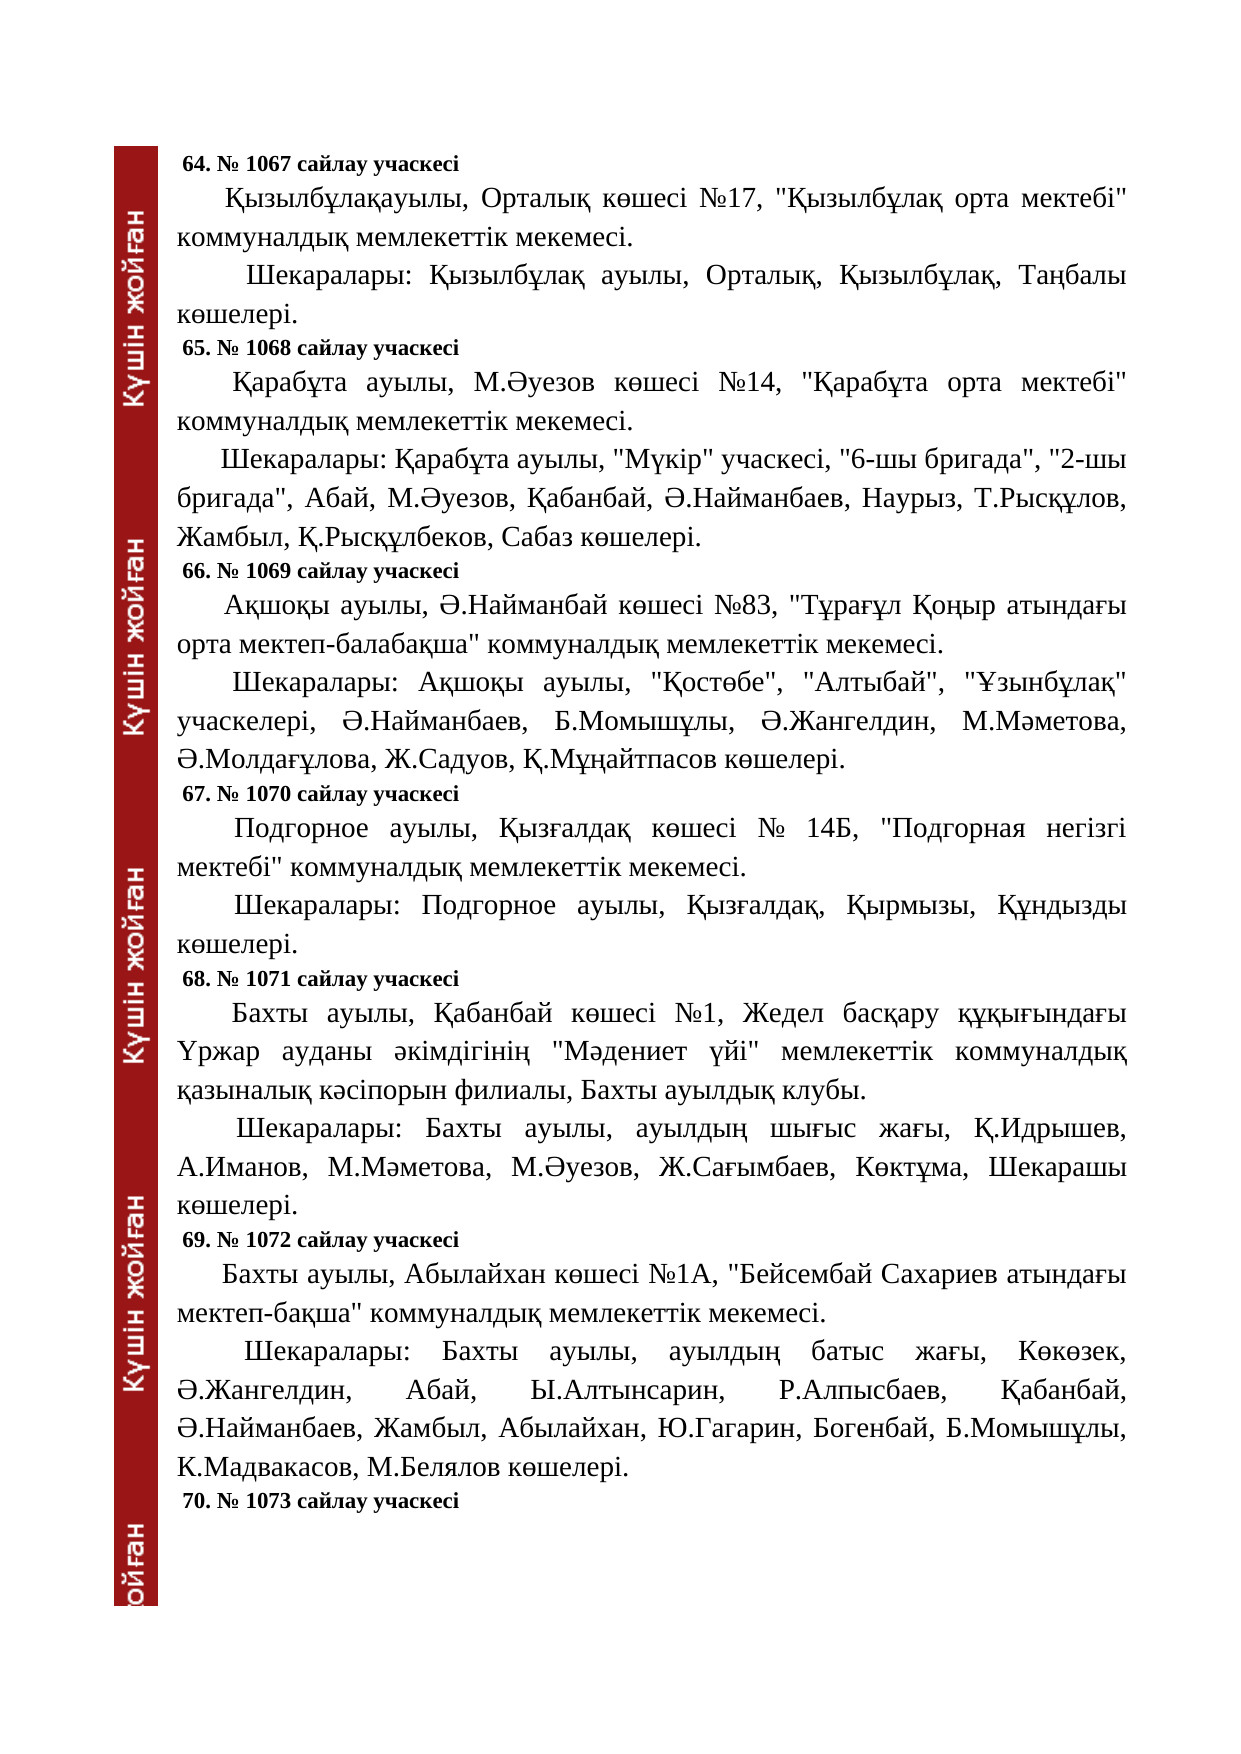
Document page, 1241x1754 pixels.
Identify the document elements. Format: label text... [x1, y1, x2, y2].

picture [114, 959, 158, 964]
picture [114, 991, 158, 995]
picture [114, 552, 158, 557]
text Қызылбұлақауылы, Орталық көшесі №17, "Қызылбұлақ орта мектебі" коммуналдық мемлекеттік мекемесі. [112, 180, 1128, 252]
text 68. № 1071 сайлау учаскесі [112, 964, 1128, 991]
text Ақшоқы ауылы, Ә.Найманбай көшесі №83, "Тұрағұл Қоңыр атындағы орта мектеп-балабақша" коммуналдық мемлекеттік мекемесі. [112, 587, 1128, 659]
text Шекаралары: Бахты ауылы, ауылдың шығыс жағы, Қ.Идрышев, А.Иманов, М.Мәметова, М.Әуезов, Ж.Сағымбаев, Көктұма, Шекарашы көшелері. [112, 1110, 1128, 1221]
text 70. № 1073 сайлау учаскесі [112, 1487, 1128, 1514]
text Қарабұта ауылы, М.Әуезов көшесі №14, "Қарабұта орта мектебі" коммуналдық мемлекеттік мекемесі. [112, 364, 1128, 437]
picture [114, 329, 158, 334]
picture [114, 1221, 158, 1226]
picture [114, 252, 158, 257]
text Шекаралары: Ақшоқы ауылы, "Қостөбе", "Алтыбай", "Ұзынбұлақ" учаскелері, Ә.Найманбаев, Б.Момышұлы, Ә.Жангелдин, М.Мәметова, Ә.Молдағұлова, Ж.Садуов, Қ.Мұңайтпасов көшелері. [112, 664, 1128, 775]
picture [114, 1514, 158, 1606]
picture [114, 146, 158, 150]
picture [114, 176, 158, 180]
text Бахты ауылы, Абылайхан көшесі №1А, "Бейсембай Сахариев атындағы мектеп-бақша" коммуналдық мемлекеттік мекемесі. [112, 1256, 1128, 1328]
picture [114, 1328, 158, 1333]
picture [114, 437, 158, 442]
text 65. № 1068 сайлау учаскесі [112, 334, 1128, 361]
text 66. № 1069 сайлау учаскесі [112, 557, 1128, 584]
text Шекаралары: Подгорное ауылы, Қызғалдақ, Қырмызы, Құндызды көшелері. [112, 887, 1128, 959]
picture [114, 775, 158, 780]
picture [114, 882, 158, 887]
text 64. № 1067 сайлау учаскесі [112, 150, 1128, 176]
text 67. № 1070 сайлау учаскесі [112, 780, 1128, 807]
picture [114, 659, 158, 664]
text Шекаралары: Қарабұта ауылы, "Мүкір" учаскесі, "6-шы бригада", "2-шы бригада", Абай, М.Әуезов, Қабанбай, Ә.Найманбаев, Наурыз, Т.Рысқұлов, Жамбыл, Қ.Рысқұлбеков, Сабаз көшелері. [112, 442, 1128, 552]
picture [114, 1252, 158, 1256]
text 69. № 1072 сайлау учаскесі [112, 1226, 1128, 1252]
text Бахты ауылы, Қабанбай көшесі №1, Жедел басқару құқығындағы Үржар ауданы әкімдігінің "Мәдениет үйі" мемлекеттік коммуналдық қазыналық кәсіпорын филиалы, Бахты ауылдық клубы. [112, 995, 1128, 1105]
text Подгорное ауылы, Қызғалдақ көшесі № 14Б, "Подгорная негізгі мектебі" коммуналдық мемлекеттік мекемесі. [112, 810, 1128, 882]
picture [114, 1482, 158, 1487]
text Шекаралары: Бахты ауылы, ауылдың батыс жағы, Көкөзек, Ә.Жангелдин, Абай, Ы.Алтынсарин, Р.Алпысбаев, Қабанбай, Ә.Найманбаев, Жамбыл, Абылайхан, Ю.Гагарин, Богенбай, Б.Момышұлы, К.Мадвакасов, М.Белялов көшелері. [112, 1333, 1128, 1482]
picture [114, 1105, 158, 1110]
text Шекаралары: Қызылбұлақ ауылы, Орталық, Қызылбұлақ, Таңбалы көшелері. [112, 257, 1128, 329]
